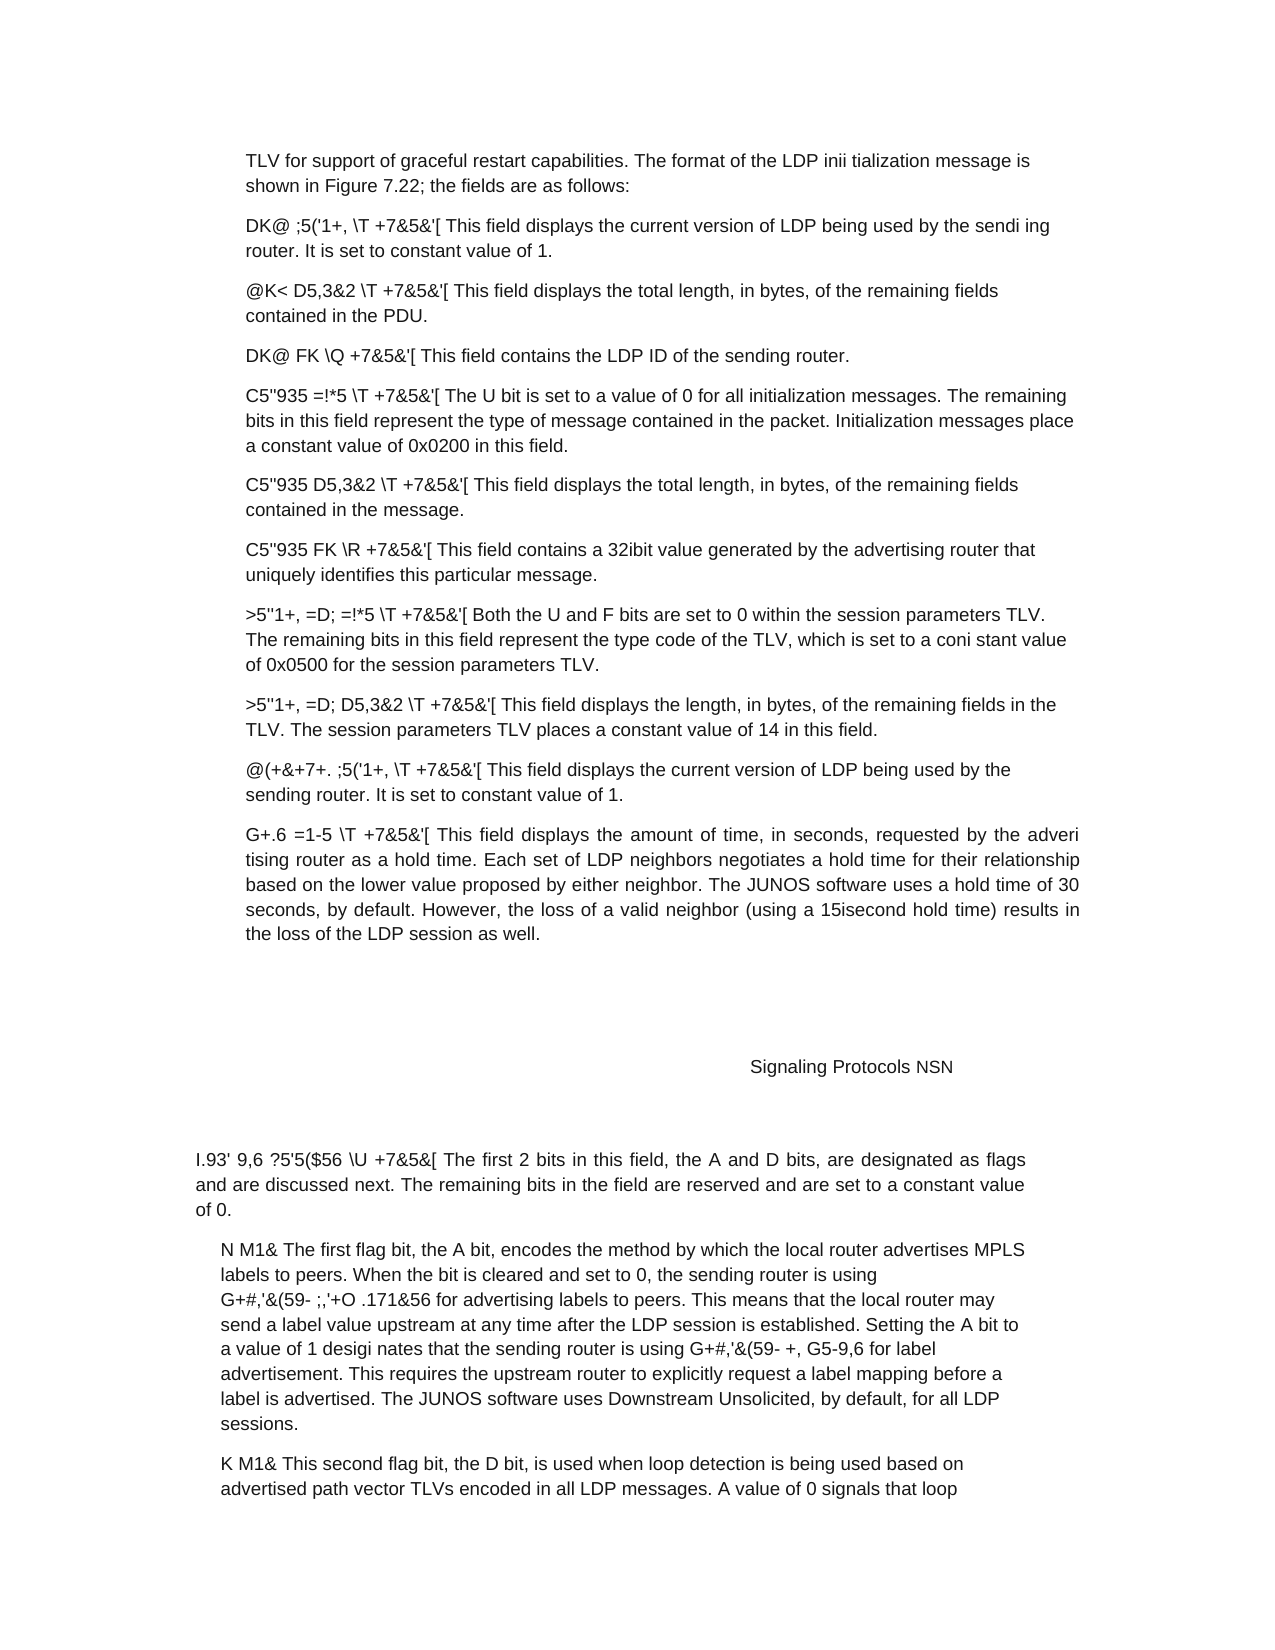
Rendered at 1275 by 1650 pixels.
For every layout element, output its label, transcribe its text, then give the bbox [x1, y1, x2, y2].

text >5''1+, =D; =!*5 \T +7&5&'[ Both the U and F bits are set to 0 within the session parameters TLV. The remaining bits in this field represent the type code of the TLV, which is set to a coni stant value of 0x0500 for the session parameters TLV. [245, 604, 1081, 675]
text C5''935 FK \R +7&5&'[ This field contains a 32ibit value generated by the advertising router that uniquely identifies this particular message. [245, 539, 1067, 586]
text @K< D5,3&2 \T +7&5&'[ This field displays the total length, in bytes, of the remaining fields contained in the PDU. [245, 280, 1058, 326]
text >5''1+, =D; D5,3&2 \T +7&5&'[ This field displays the length, in bytes, of the remaining fields in the TLV. The session parameters TLV places a constant value of 14 in this field. [245, 694, 1075, 740]
text N M1& The first flag bit, the A bit, encodes the method by which the local router advertises MPLS labels to peers. When the bit is cleared and set to 0, the sending router is using G+#,'&(59- ;,'+O .171&56 for advertising labels to peers. This means that the local router may send a label value upstream at any time after the LDP session is established. Setting the A bit to a value of 1 desigi nates that the sending router is using G+#,'&(59- +, G5-9,6 for label advertisement. This requires the upstream router to explicitly request a label mapping before a label is advertised. The JUNOS software uses Downstream Unsolicited, by default, for all LDP sessions. [220, 1239, 1032, 1434]
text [220, 1453, 1025, 1499]
text Signaling Protocols NSN [750, 1055, 1031, 1077]
text DK@ ;5('1+, \T +7&5&'[ This field displays the current version of LDP being used by the sendi ing router. It is set to constant value of 1. [245, 215, 1081, 261]
text @(+&+7+. ;5('1+, \T +7&5&'[ This field displays the current version of LDP being used by the sending router. It is set to constant value of 1. [245, 759, 1069, 805]
text G+.6 =1-5 \T +7&5&'[ This field displays the amount of time, in seconds, requested by the adveri tising router as a hold time. Each set of LDP neighbors negotiates a hold time for their relationship based on the lower value proposed by either neighbor. The JUNOS software uses a hold time of 30 seconds, by default. However, the loss of a valid neighbor (using a 15isecond hold time) results in the loss of the LDP session as well. [245, 824, 1081, 945]
text I.93' 9,6 ?5'5($56 \U +7&5&[ The first 2 bits in this field, the A and D bits, are designated as flags and are discussed next. The remaining bits in the field are reserved and are set to a constant value of 0. [195, 1149, 1027, 1220]
text DK@ FK \Q +7&5&'[ This field contains the LDP ID of the sending router. [245, 345, 899, 367]
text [245, 150, 1081, 196]
text C5''935 =!*5 \T +7&5&'[ The U bit is set to a value of 0 for all initialization messages. The remaining bits in this field represent the type of message contained in the packet. Initialization messages place a constant value of 0x0200 in this field. [245, 385, 1076, 456]
text C5''935 D5,3&2 \T +7&5&'[ This field displays the total length, in bytes, of the remaining fields contained in the message. [245, 474, 1076, 521]
